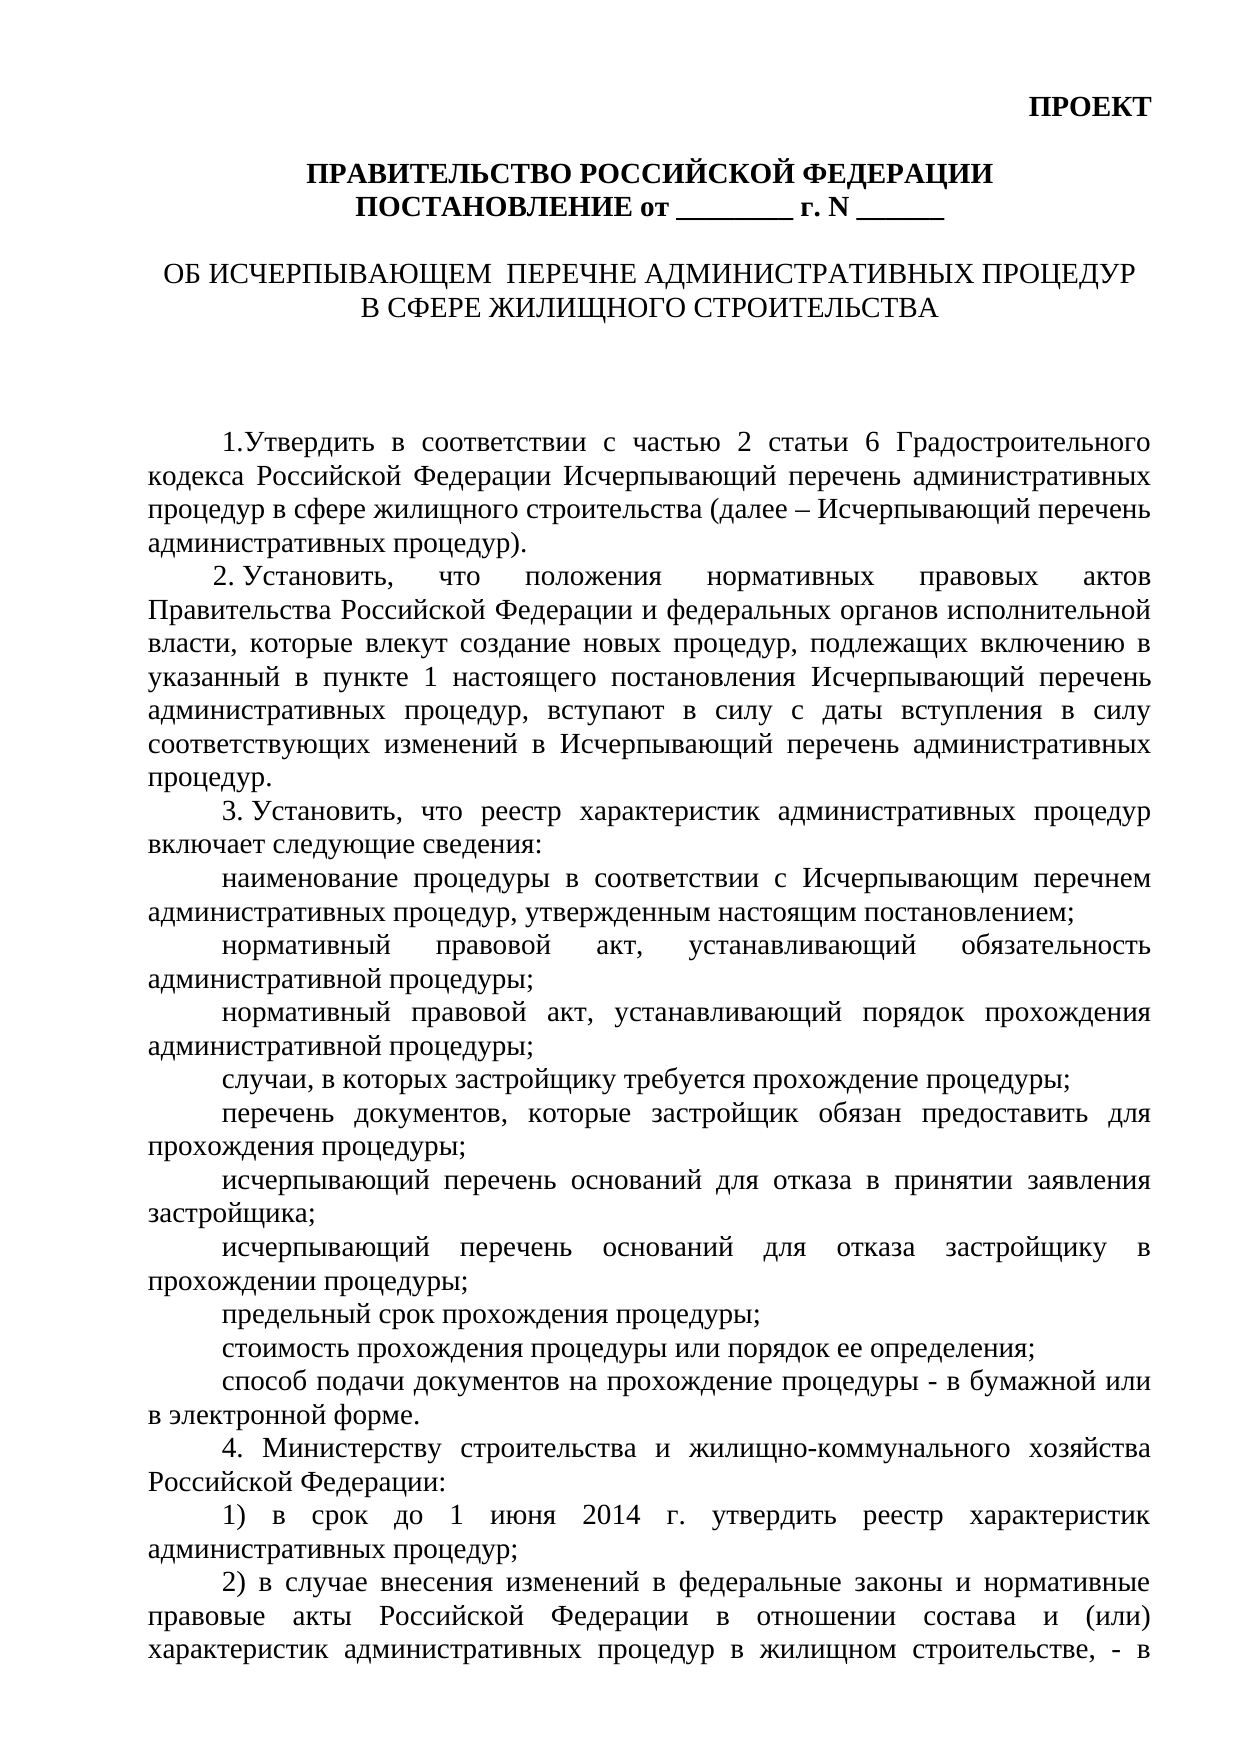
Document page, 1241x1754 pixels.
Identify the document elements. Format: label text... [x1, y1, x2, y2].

text ПРАВИТЕЛЬСТВО РОССИЙСКОЙ ФЕДЕРАЦИИ [148, 156, 1152, 189]
text наименование процедуры в соответствии с Исчерпывающим перечнем административных процедур, утвержденным настоящим постановлением; [148, 860, 1152, 927]
text в сфере жилищного строительства [148, 290, 1152, 323]
text исчерпывающий перечень оснований для отказа в принятии заявления застройщика; [148, 1162, 1152, 1229]
text 1.Утвердить в соответствии с частью 2 статьи 6 Градостроительного кодекса Российской Федерации Исчерпывающий перечень административных процедур в сфере жилищного строительства (далее – Исчерпывающий перечень административных процедур). [148, 424, 1152, 558]
text нормативный правовой акт, устанавливающий обязательность административной процедуры; [148, 927, 1152, 994]
text способ подачи документов на прохождение процедуры - в бумажной или в электронной форме. [148, 1363, 1152, 1430]
text 1) в срок до 1 июня 2014 г. утвердить реестр характеристик административных процедур; [148, 1497, 1152, 1564]
text 3. Установить, что реестр характеристик административных процедур включает следующие сведения: [148, 793, 1152, 860]
text предельный срок прохождения процедуры; [148, 1296, 1152, 1330]
text ОБ ИСЧЕРПЫВАЮЩЕМ ПЕРЕЧНЕ АДМИНИСТРАТИВНЫХ ПРОЦЕДУР [148, 256, 1152, 290]
text 2. Установить, что положения нормативных правовых актов Правительства Российской Федерации и федеральных органов исполнительной власти, которые влекут создание новых процедур, подлежащих включению в указанный в пункте 1 настоящего постановления Исчерпывающий перечень административных процедур, вступают в силу с даты вступления в силу соответствующих изменений в Исчерпывающий перечень административных процедур. [148, 558, 1152, 793]
text исчерпывающий перечень оснований для отказа застройщику в прохождении процедуры; [148, 1229, 1152, 1296]
text случаи, в которых застройщику требуется прохождение процедуры; [148, 1061, 1152, 1095]
text 4. Министерству строительства и жилищно-коммунального хозяйства Российской Федерации: [148, 1430, 1152, 1497]
text нормативный правовой акт, устанавливающий порядок прохождения административной процедуры; [148, 994, 1152, 1061]
text ПРОЕКТ [148, 89, 1152, 122]
text ПОСТАНОВЛЕНИЕ от ________ г. N ______ [148, 189, 1152, 223]
text стоимость прохождения процедуры или порядок ее определения; [148, 1330, 1152, 1363]
text перечень документов, которые застройщик обязан предоставить для прохождения процедуры; [148, 1095, 1152, 1162]
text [148, 1564, 1152, 1665]
